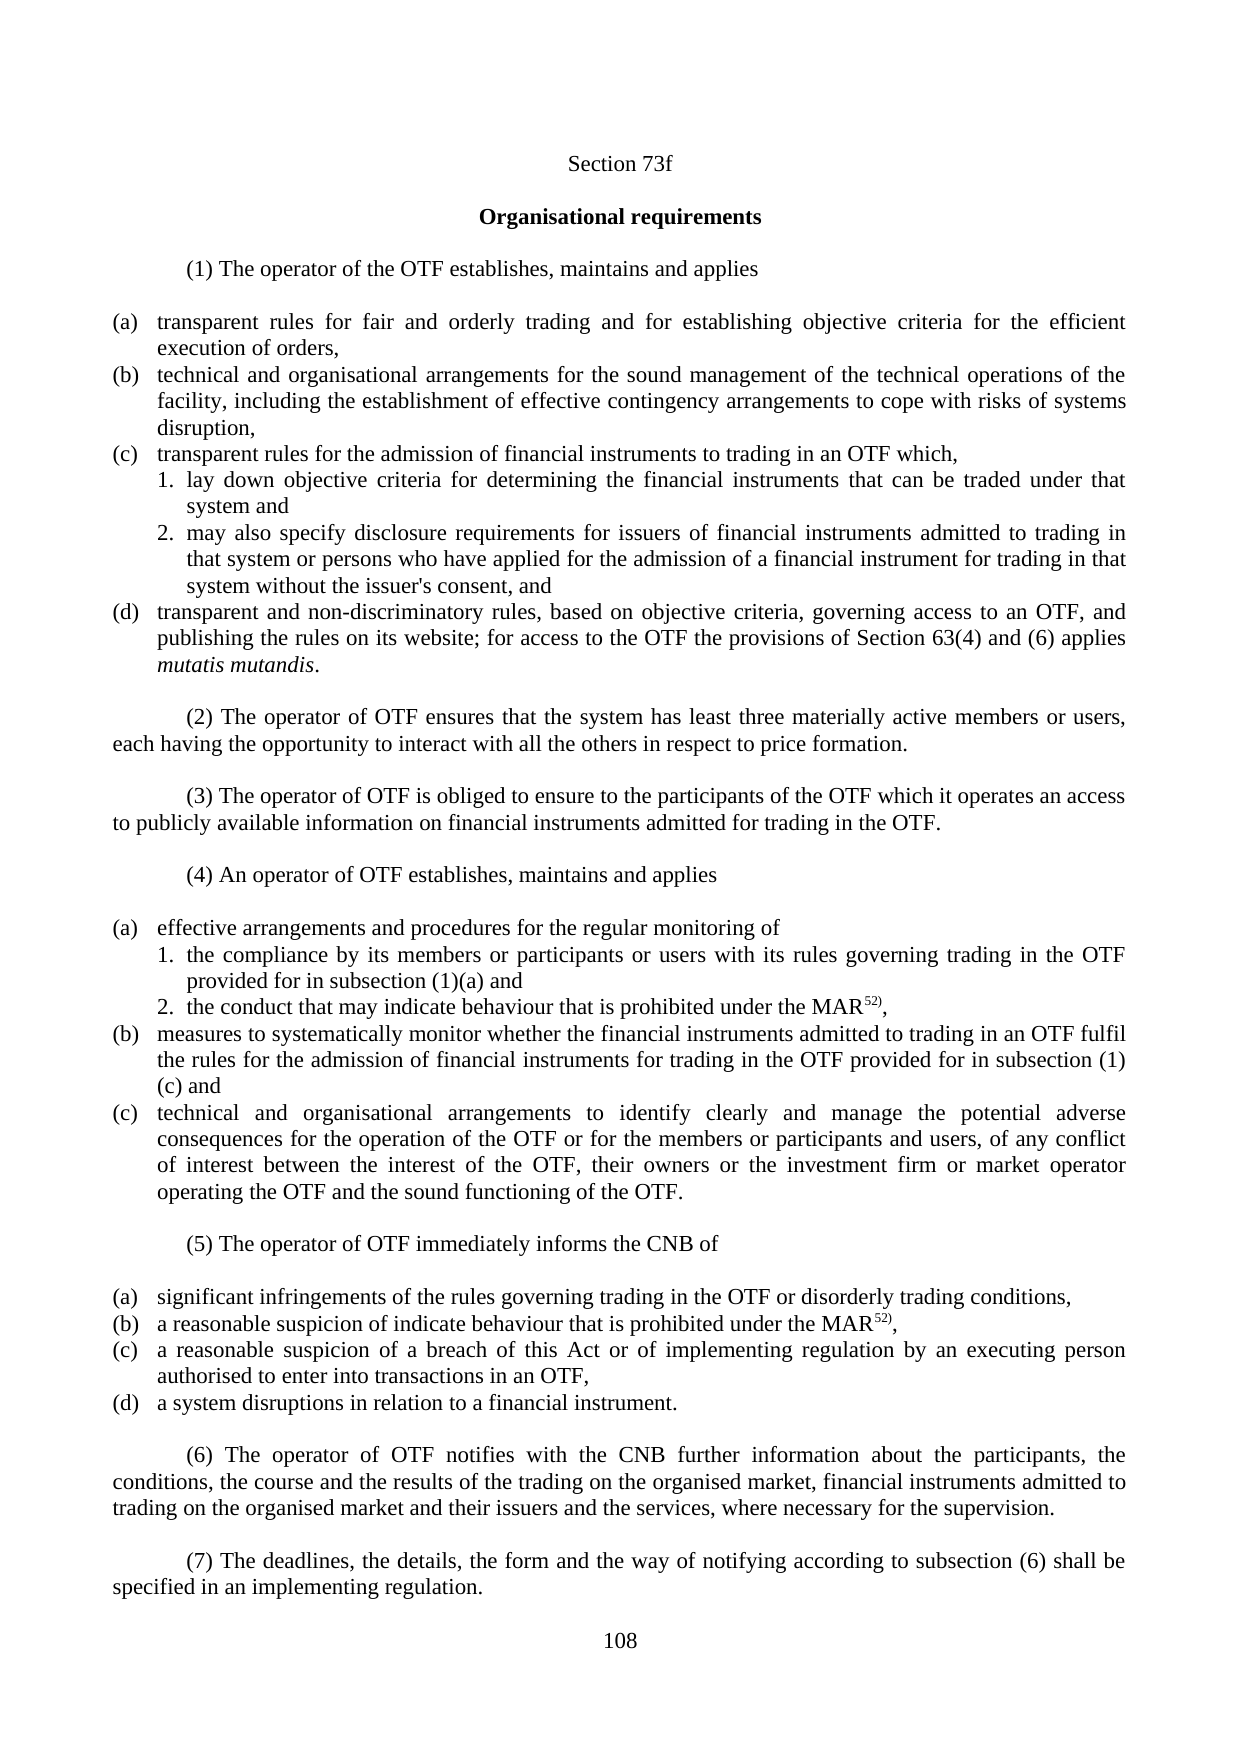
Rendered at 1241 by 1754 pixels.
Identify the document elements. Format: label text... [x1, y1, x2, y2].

text Section 73f [112, 150, 1128, 176]
text (a) effective arrangements and procedures for the regular monitoring of [112, 914, 1128, 941]
text (a) significant infringements of the rules governing trading in the OTF or disorderly trading conditions, [112, 1283, 1128, 1309]
text (4) An operator of OTF establishes, maintains and applies [112, 862, 1128, 888]
text (d) a system disruptions in relation to a financial instrument. [112, 1389, 1128, 1415]
text (2) The operator of OTF ensures that the system has least three materially active members or users, each having the opportunity to interact with all the others in respect to price formation. [112, 703, 1128, 756]
text (7) The deadlines, the details, the form and the way of notifying according to subsection (6) shall be specified in an implementing regulation. [112, 1547, 1128, 1599]
text (6) The operator of OTF notifies with the CNB further information about the participants, the conditions, the course and the results of the trading on the organised market, financial instruments admitted to trading on the organised market and their issuers and the services, where necessary for the supervision. [112, 1441, 1128, 1520]
text (d) transparent and non-discriminatory rules, based on objective criteria, governing access to an OTF, and publishing the rules on its website; for access to the OTF the provisions of Section 63(4) and (6) applies mutatis mutandis. [112, 598, 1128, 677]
text (b) technical and organisational arrangements for the sound management of the technical operations of the facility, including the establishment of effective contingency arrangements to cope with risks of systems disruption, [112, 361, 1128, 440]
text (c) transparent rules for the admission of financial instruments to trading in an OTF which, [112, 440, 1128, 466]
text 2. the conduct that may indicate behaviour that is prohibited under the MAR52), [157, 993, 1128, 1020]
text 2. may also specify disclosure requirements for issuers of financial instruments admitted to trading in that system or persons who have applied for the admission of a financial instrument for trading in that system without the issuer's consent, and [157, 519, 1128, 598]
text (1) The operator of the OTF establishes, maintains and applies [112, 255, 1128, 282]
text 1. the compliance by its members or participants or users with its rules governing trading in the OTF provided for in subsection (1)(a) and [157, 941, 1128, 993]
text (c) a reasonable suspicion of a breach of this Act or of implementing regulation by an executing person authorised to enter into transactions in an OTF, [112, 1336, 1128, 1389]
text (c) technical and organisational arrangements to identify clearly and manage the potential adverse consequences for the operation of the OTF or for the members or participants and users, of any conflict of interest between the interest of the OTF, their owners or the investment firm or market operator operating the OTF and the sound functioning of the OTF. [112, 1099, 1128, 1204]
text (5) The operator of OTF immediately informs the CNB of [112, 1231, 1128, 1257]
text (3) The operator of OTF is obliged to ensure to the participants of the OTF which it operates an access to publicly available information on financial instruments admitted for trading in the OTF. [112, 782, 1128, 835]
text Organisational requirements [112, 203, 1128, 229]
text (b) measures to systematically monitor whether the financial instruments admitted to trading in an OTF fulfil the rules for the admission of financial instruments for trading in the OTF provided for in subsection (1)(c) and [112, 1020, 1128, 1099]
text (b) a reasonable suspicion of indicate behaviour that is prohibited under the MAR52), [112, 1309, 1128, 1336]
text 1. lay down objective criteria for determining the financial instruments that can be traded under that system and [157, 466, 1128, 519]
text (a) transparent rules for fair and orderly trading and for establishing objective criteria for the efficient execution of orders, [112, 308, 1128, 361]
